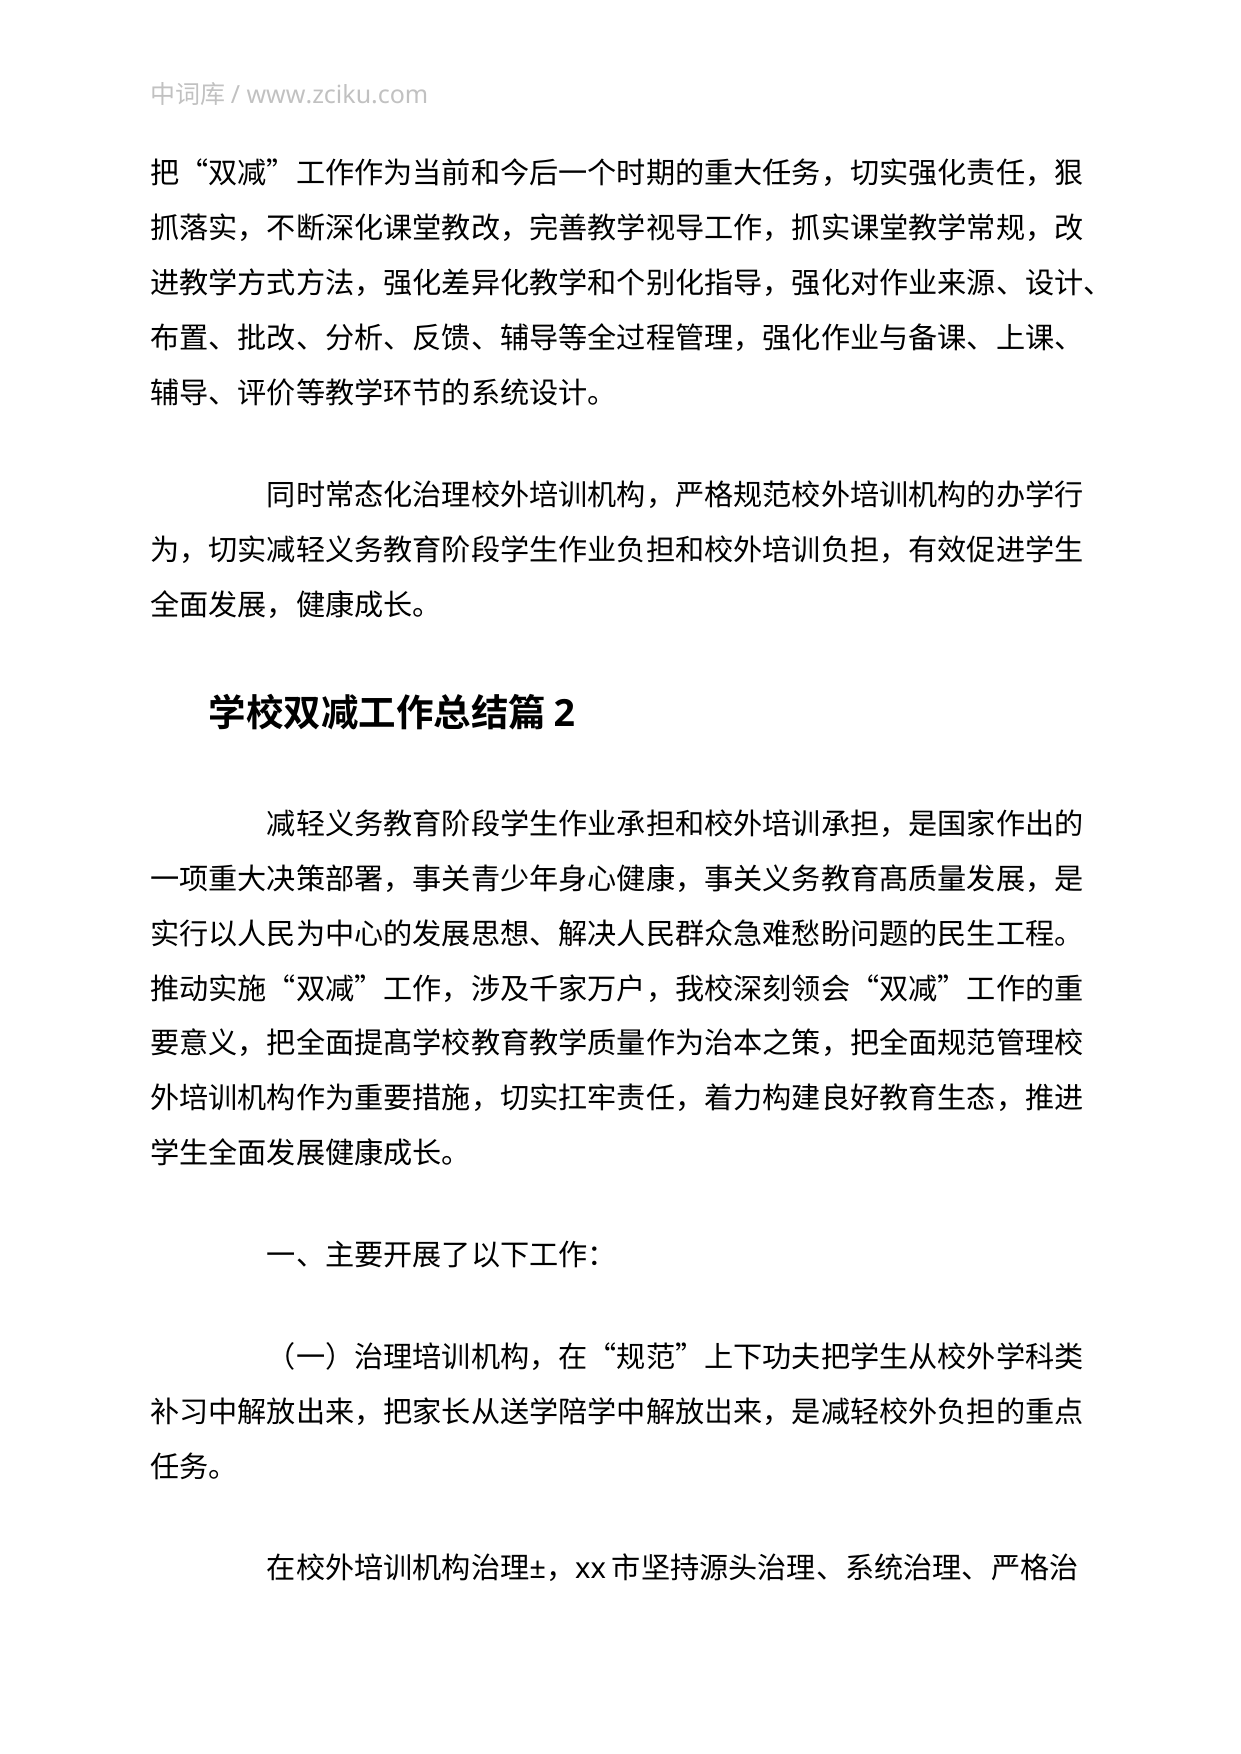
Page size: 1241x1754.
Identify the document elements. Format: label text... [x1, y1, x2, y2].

text 同时常态化治理校外培训机构，严格规范校外培训机构的办学行为，切实减轻义务教育阶段学生作业负担和校外培训负担，有效促进学生全面发展，健康成长。 [150, 471, 1090, 623]
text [150, 1545, 1090, 1587]
text 一、主要开展了以下工作： [150, 1232, 1090, 1274]
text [150, 150, 1090, 412]
text （一）治理培训机构，在“规范”上下功夫把学生从校外学科类补习中解放出来，把家长从送学陪学中解放岀来，是减轻校外负担的重点任务。 [150, 1333, 1090, 1486]
text 减轻义务教育阶段学生作业承担和校外培训承担，是国家作出的一项重大决策部署，事关青少年身心健康，事关义务教育髙质量发展，是实行以人民为中心的发展思想、解决人民群众急难愁盼问题的民生工程。推动实施“双减”工作，涉及千家万户，我校深刻领会“双减”工作的重要意义，把全面提髙学校教育教学质量作为治本之策，把全面规范管理校外培训机构作为重要措施，切实扛牢责任，着力构建良好教育生态，推进学生全面发展健康成长。 [150, 801, 1090, 1172]
text 学校双减工作总结篇2 [150, 683, 1090, 737]
